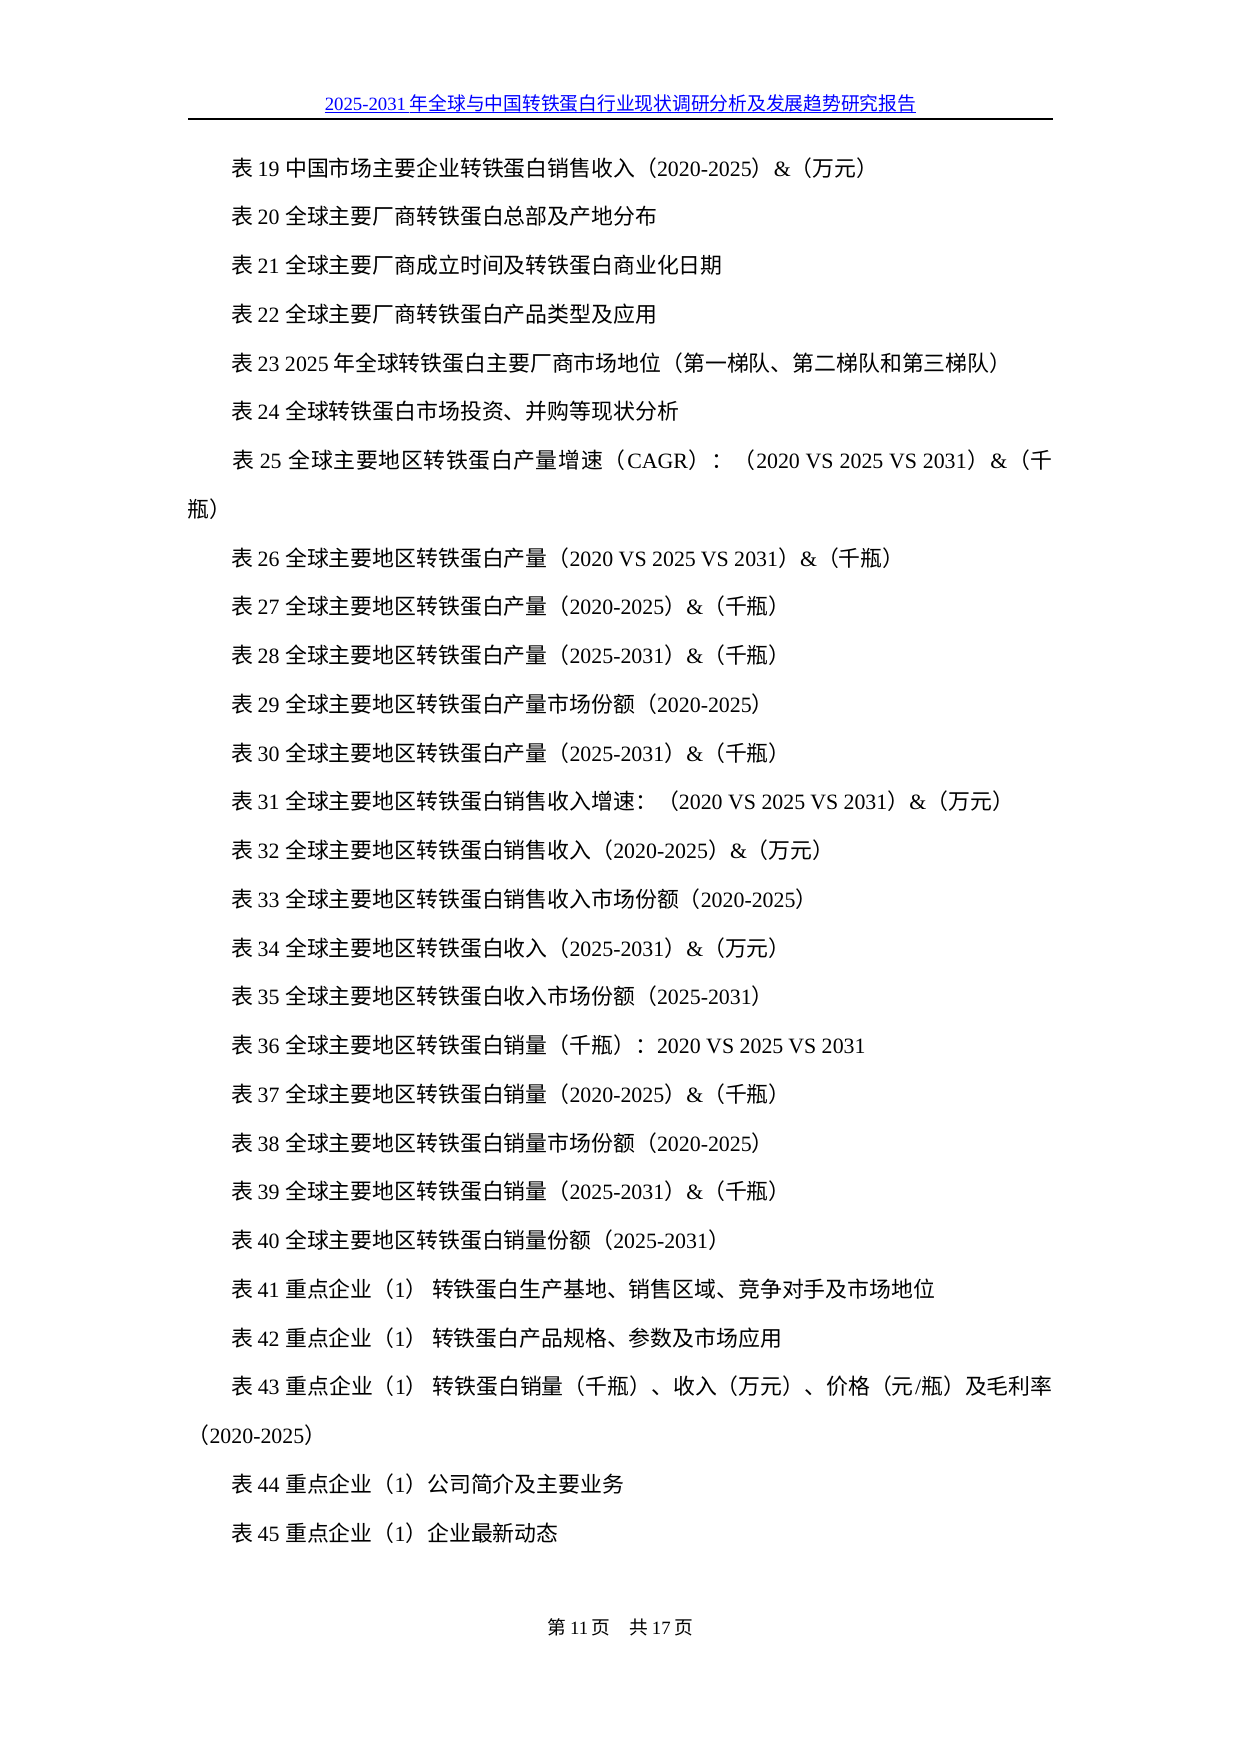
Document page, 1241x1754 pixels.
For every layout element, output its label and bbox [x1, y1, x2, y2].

text [187, 150, 1053, 1548]
